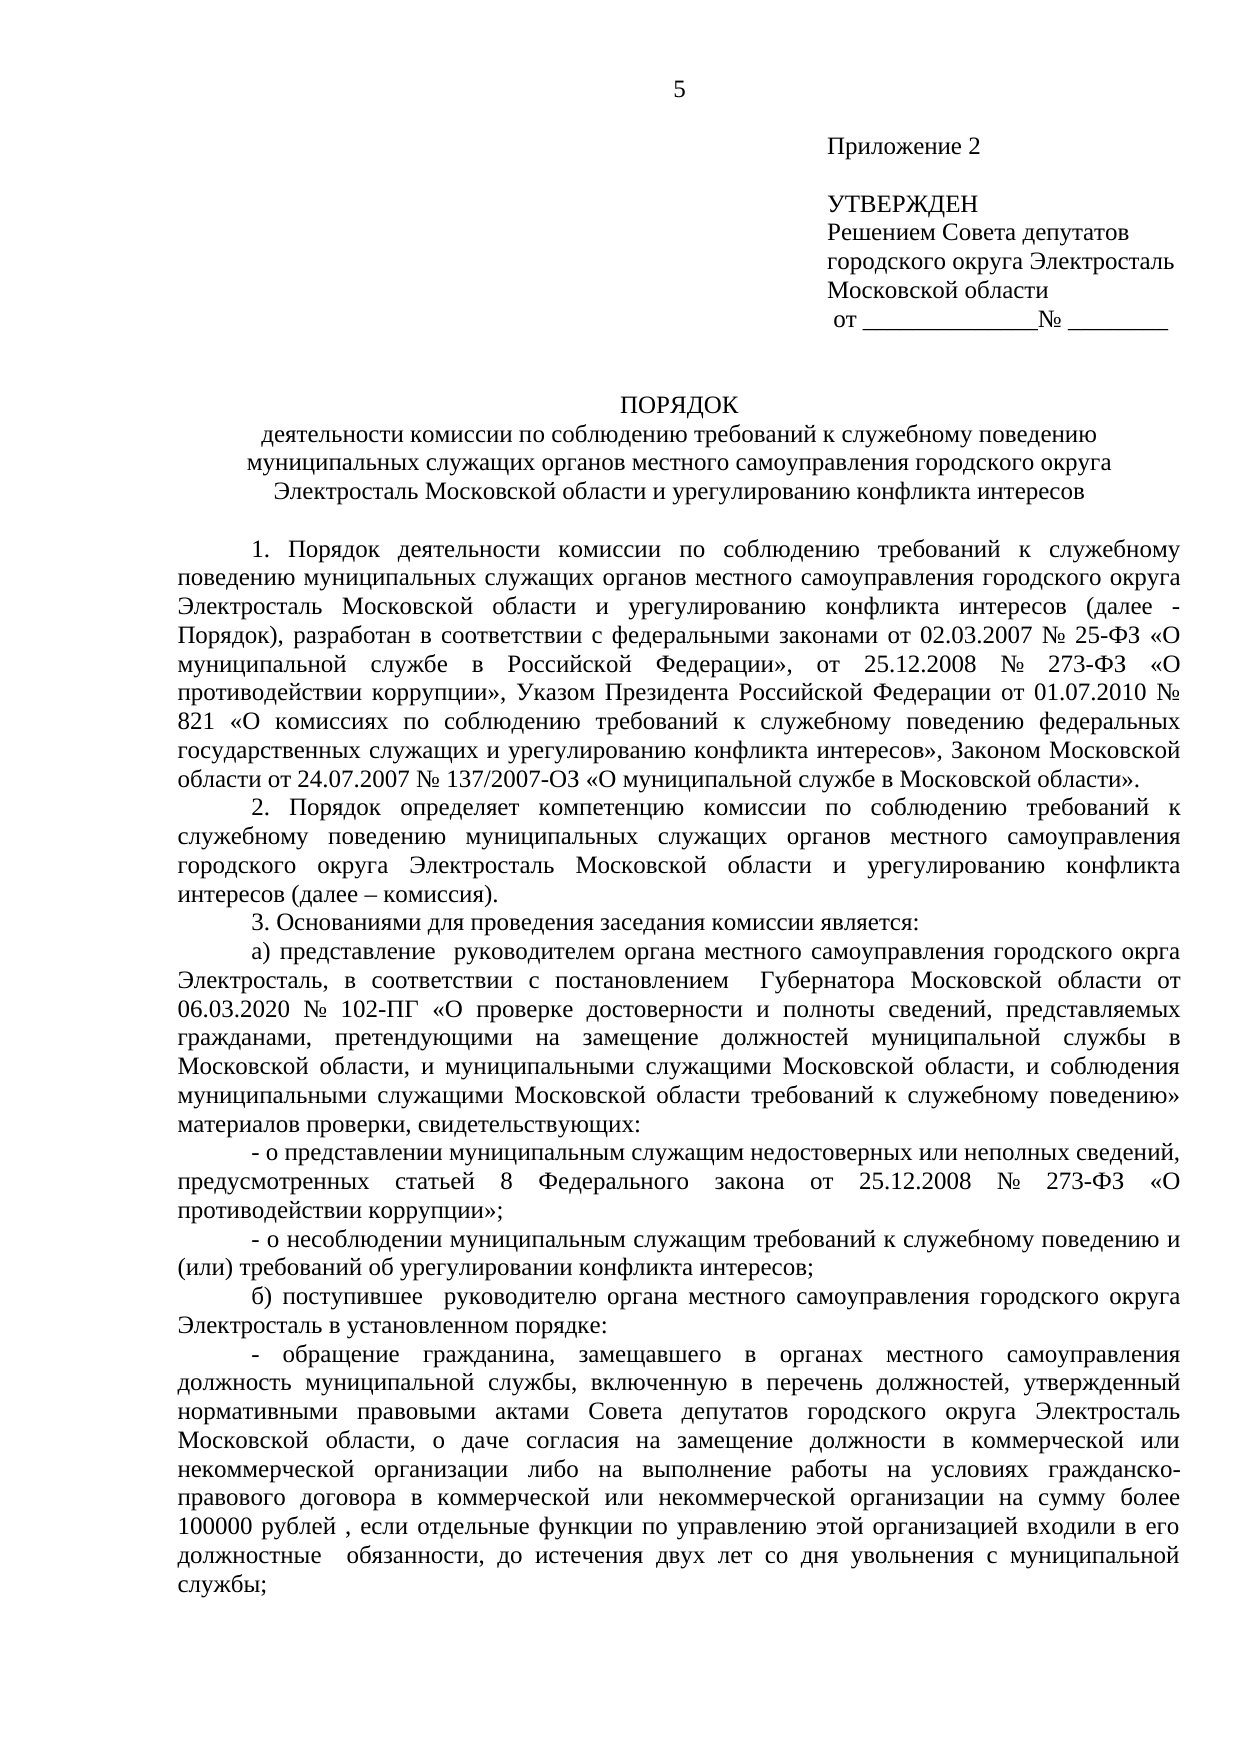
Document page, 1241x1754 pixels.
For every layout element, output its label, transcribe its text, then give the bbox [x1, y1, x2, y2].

text ПОРЯДОК [177, 390, 1181, 419]
text - о представлении муниципальным служащим недостоверных или неполных сведений, предусмотренных статьей 8 Федерального закона от 25.12.2008 № 273-ФЗ «О противодействии коррупции»; [177, 1137, 1181, 1224]
text Московской области [827, 275, 1181, 304]
text деятельности комиссии по соблюдению требований к служебному поведению муниципальных служащих органов местного самоуправления городского округа Электросталь Московской области и урегулированию конфликта интересов [177, 419, 1181, 505]
text УТВЕРЖДЕН [827, 189, 1181, 217]
text 3. Основаниями для проведения заседания комиссии является: [177, 907, 1181, 936]
text б) поступившее руководителю органа местного самоуправления городского округа Электросталь в установленном порядке: [177, 1281, 1181, 1339]
text 1. Порядок деятельности комиссии по соблюдению требований к служебному поведению муниципальных служащих органов местного самоуправления городского округа Электросталь Московской области и урегулированию конфликта интересов (далее - Порядок), разработан в соответствии с федеральными законами от 02.03.2007 № 25-ФЗ «О муниципальной службе в Российской Федерации», от 25.12.2008 № 273-ФЗ «О противодействии коррупции», Указом Президента Российской Федерации от 01.07.2010 № 821 «О комиссиях по соблюдению требований к служебному поведению федеральных государственных служащих и урегулированию конфликта интересов», Законом Московской области от 24.07.2007 № 137/2007-ОЗ «О муниципальной службе в Московской области». [177, 534, 1181, 792]
text от ______________№ ________ [827, 304, 1181, 332]
text Приложение 2 [827, 131, 1181, 160]
text - обращение гражданина, замещавшего в органах местного самоуправления должность муниципальной службы, включенную в перечень должностей, утвержденный нормативными правовыми актами Совета депутатов городского округа Электросталь Московской области, о даче согласия на замещение должности в коммерческой или некоммерческой организации либо на выполнение работы на условиях гражданско-правового договора в коммерческой или некоммерческой организации на сумму более 100000 рублей , если отдельные функции по управлению этой организацией входили в его должностные обязанности, до истечения двух лет со дня увольнения с муниципальной службы; [177, 1339, 1181, 1597]
text а) представление руководителем органа местного самоуправления городского окрга Электросталь, в соответствии с постановлением Губернатора Московской области от 06.03.2020 № 102-ПГ «О проверке достоверности и полноты сведений, представляемых гражданами, претендующими на замещение должностей муниципальной службы в Московской области, и муниципальными служащими Московской области, и соблюдения муниципальными служащими Московской области требований к служебному поведению» материалов проверки, свидетельствующих: [177, 936, 1181, 1137]
text 2. Порядок определяет компетенцию комиссии по соблюдению требований к служебному поведению муниципальных служащих органов местного самоуправления городского округа Электросталь Московской области и урегулированию конфликта интересов (далее – комиссия). [177, 792, 1181, 907]
text городского округа Электросталь [827, 246, 1181, 275]
text - о несоблюдении муниципальным служащим требований к служебному поведению и (или) требований об урегулировании конфликта интересов; [177, 1224, 1181, 1281]
text Решением Совета депутатов [827, 217, 1181, 246]
